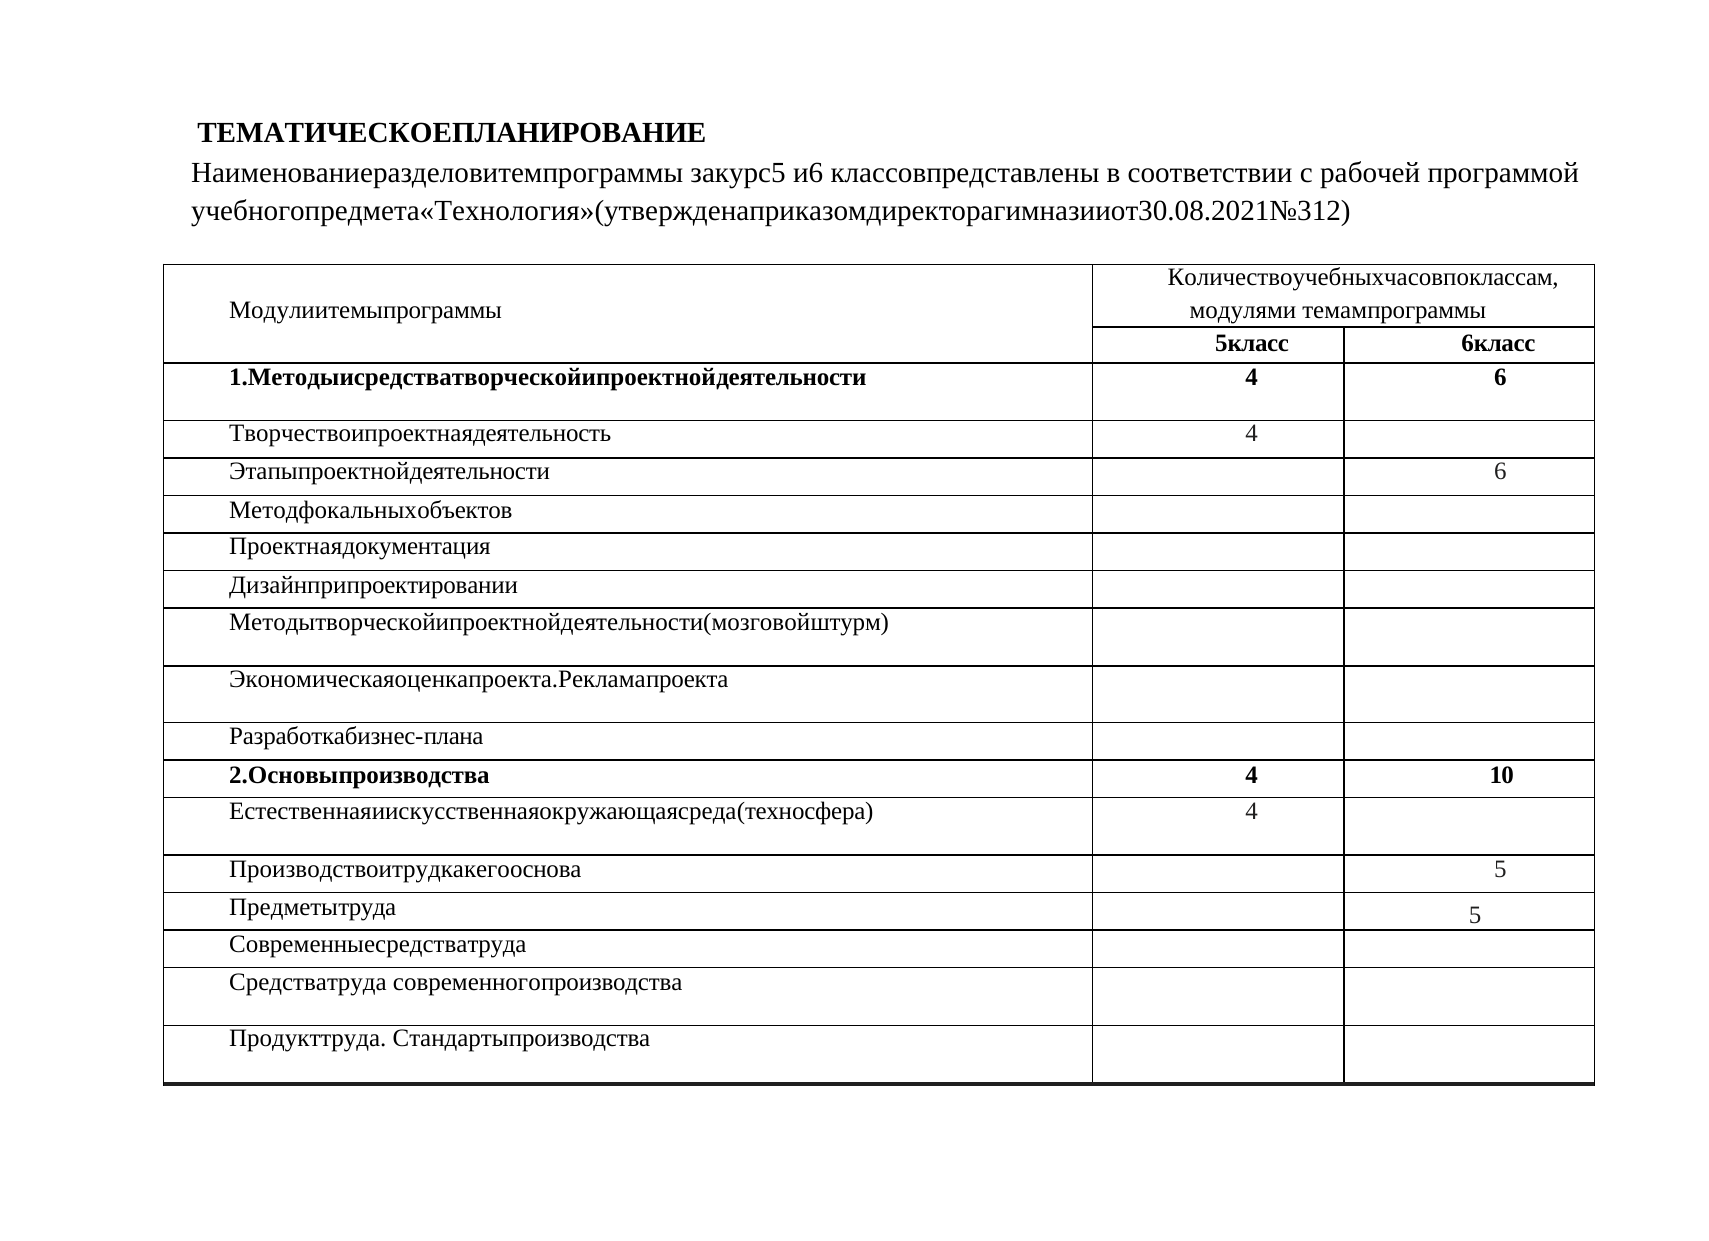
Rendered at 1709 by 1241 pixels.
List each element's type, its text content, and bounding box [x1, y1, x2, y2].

table_cell [1093, 571, 1343, 607]
table_cell [1345, 723, 1594, 759]
table_cell Продукттруда. Стандартыпроизводства [164, 1026, 1092, 1082]
table_cell Этапыпроектнойдеятельности [164, 459, 1092, 495]
table_cell [1345, 667, 1594, 721]
table_cell [1093, 856, 1343, 892]
table_cell 5 [1345, 856, 1594, 892]
text Наименованиеразделовитемпрограммы закурс5 и6 классовпредставлены в соответствии с рабочей программой учебногопредмета«Технология»(утвержденаприказомдиректорагимназииот30.08.2021№312) [191, 155, 1650, 227]
table_cell [1093, 931, 1343, 967]
table_header Количествоучебныхчасовпоклассам, модулями темампрограммы [1093, 265, 1594, 326]
table_cell [1345, 609, 1594, 665]
table_cell [1345, 534, 1594, 570]
table_cell 6класс [1345, 328, 1594, 362]
table_cell 4 [1093, 421, 1343, 457]
table_cell [1345, 798, 1594, 854]
table_cell 10 [1345, 761, 1594, 796]
table_cell Творчествоипроектнаядеятельность [164, 421, 1092, 457]
table_cell [1093, 496, 1343, 532]
table_cell Средстватруда современногопроизводства [164, 968, 1092, 1024]
table_cell 6 [1345, 459, 1594, 495]
table_cell [1093, 609, 1343, 665]
table_cell 4 [1093, 761, 1343, 796]
table_cell [1345, 421, 1594, 457]
subtitle ТЕМАТИЧЕСКОЕПЛАНИРОВАНИЕ [197, 116, 1650, 149]
table_cell [1093, 534, 1343, 570]
table_cell 6 [1345, 364, 1594, 420]
table_cell [1345, 931, 1594, 967]
table_cell Разработкабизнес-плана [164, 723, 1092, 759]
table_cell Производствоитрудкакегооснова [164, 856, 1092, 892]
table_cell [1093, 893, 1343, 929]
table_cell Естественнаяиискусственнаяокружающаясреда(техносфера) [164, 798, 1092, 854]
table_cell 4 [1093, 798, 1343, 854]
table_cell [1093, 667, 1343, 721]
table_cell 2.Основыпроизводства [164, 761, 1092, 796]
table_cell [1345, 571, 1594, 607]
table_cell Современныесредстватруда [164, 931, 1092, 967]
table_cell [1345, 496, 1594, 532]
table_cell [1345, 968, 1594, 1024]
table_cell Проектнаядокументация [164, 534, 1092, 570]
table_cell Предметытруда [164, 893, 1092, 929]
table_cell 4 [1093, 364, 1343, 420]
table_cell [1093, 1026, 1343, 1082]
table_cell 5класс [1093, 328, 1343, 362]
table_cell Дизайнприпроектировании [164, 571, 1092, 607]
table_cell 5 [1345, 893, 1594, 929]
table_cell Методфокальныхобъектов [164, 496, 1092, 532]
table_cell [1345, 1026, 1594, 1082]
table_cell [1093, 723, 1343, 759]
table_header Модулиитемыпрограммы [164, 265, 1092, 362]
table_cell [1093, 459, 1343, 495]
table_cell Экономическаяоценкапроекта.Рекламапроекта [164, 667, 1092, 721]
table_cell 1.Методыисредстватворческойипроектнойдеятельности [164, 364, 1092, 420]
table_cell Методытворческойипроектнойдеятельности(мозговойштурм) [164, 609, 1092, 665]
table_cell [1093, 968, 1343, 1024]
